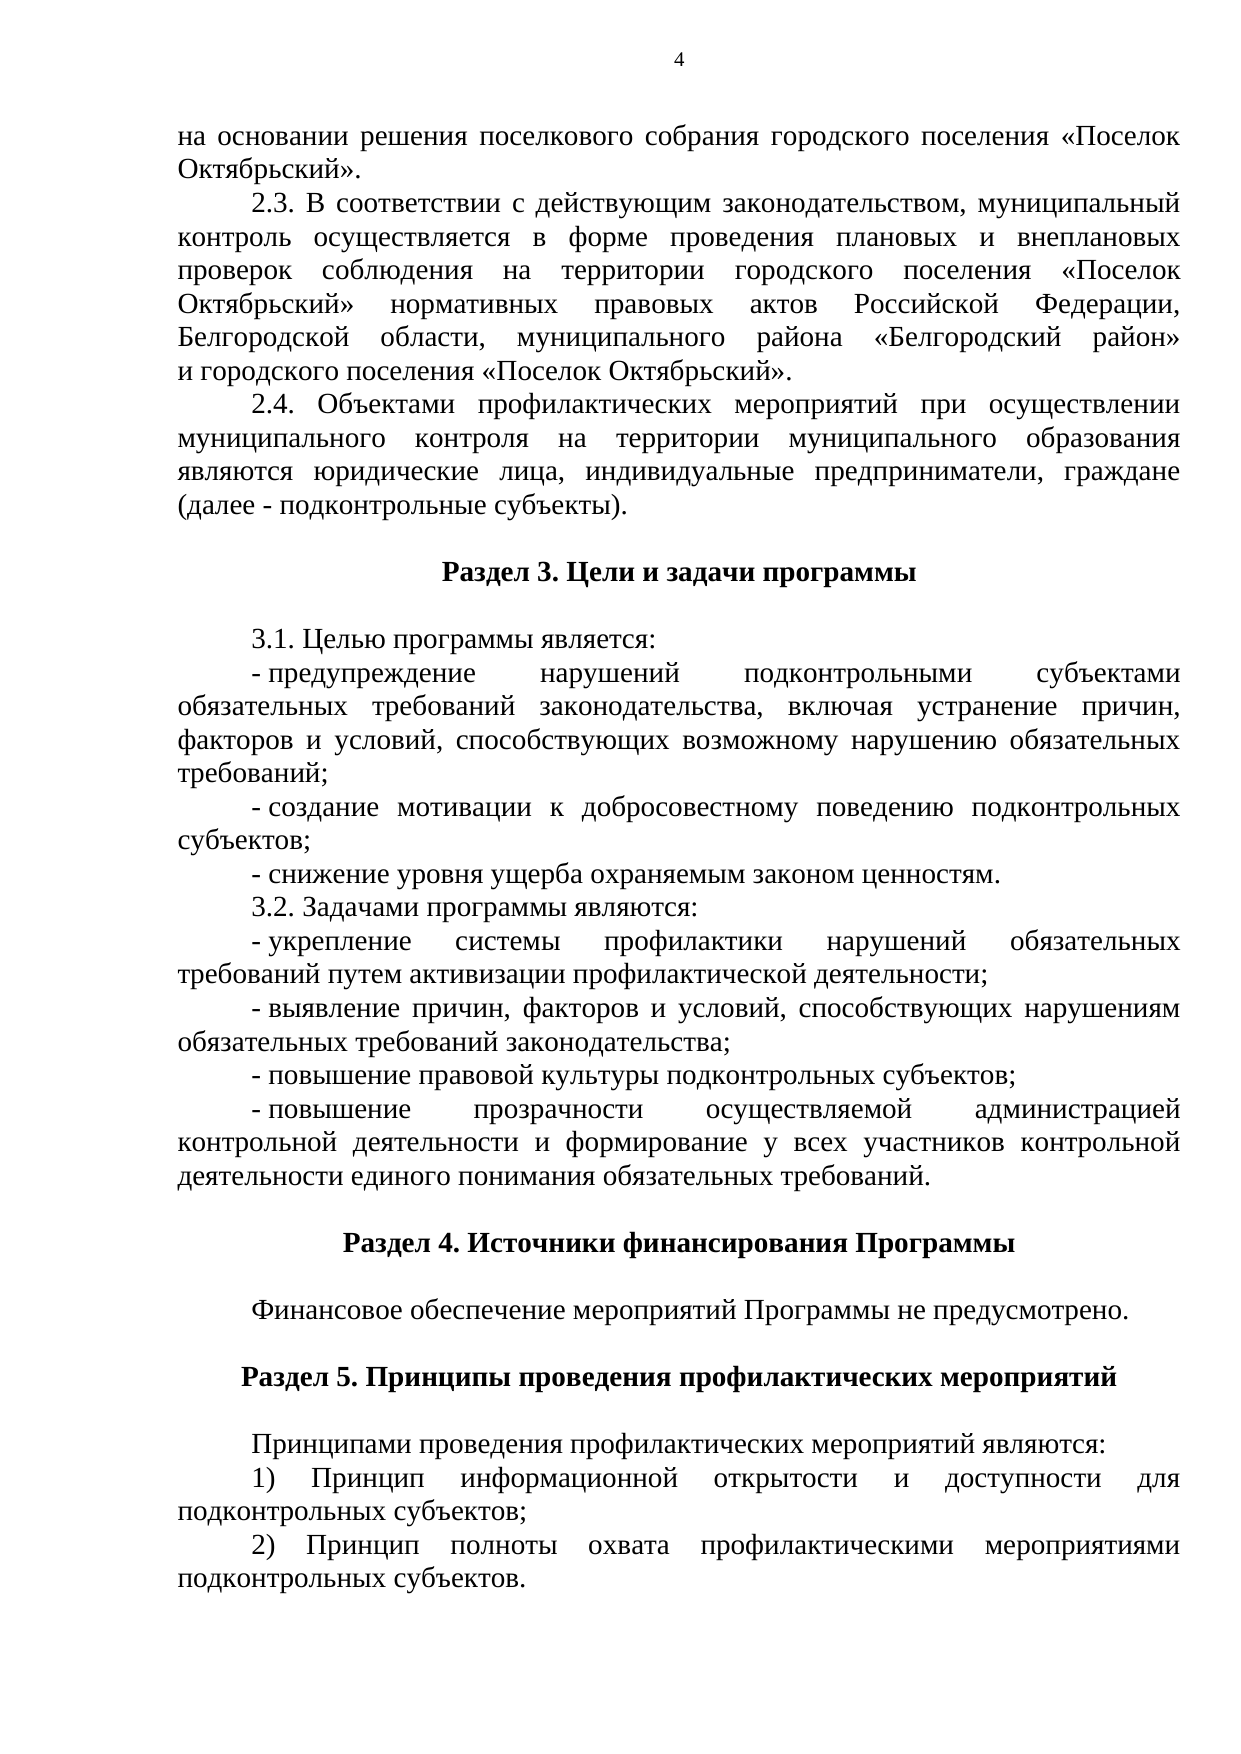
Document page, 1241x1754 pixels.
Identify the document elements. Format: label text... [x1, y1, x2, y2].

text Раздел 4. Источники финансирования Программы [177, 1225, 1181, 1258]
text Раздел 5. Принципы проведения профилактических мероприятий [177, 1359, 1181, 1393]
text 2) Принцип полноты охвата профилактическими мероприятиями подконтрольных субъектов. [177, 1527, 1181, 1594]
text 2.3. В соответствии с действующим законодательством, муниципальный контроль осуществляется в форме проведения плановых и внеплановых проверок соблюдения на территории городского поселения «Поселок Октябрьский» нормативных правовых актов Российской Федерации, Белгородской области, муниципального района «Белгородский район» и городского поселения «Поселок Октябрьский». [177, 185, 1181, 386]
text - предупреждение нарушений подконтрольными субъектами обязательных требований законодательства, включая устранение причин, факторов и условий, способствующих возможному нарушению обязательных требований; [177, 655, 1181, 789]
text Финансовое обеспечение мероприятий Программы не предусмотрено. [177, 1292, 1181, 1326]
text Принципами проведения профилактических мероприятий являются: [177, 1426, 1181, 1460]
text - повышение правовой культуры подконтрольных субъектов; [177, 1057, 1181, 1091]
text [177, 118, 1181, 185]
text - снижение уровня ущерба охраняемым законом ценностям. [177, 856, 1181, 889]
text Раздел 3. Цели и задачи программы [177, 554, 1181, 588]
text - повышение прозрачности осуществляемой администрацией контрольной деятельности и формирование у всех участников контрольной деятельности единого понимания обязательных требований. [177, 1091, 1181, 1191]
text 2.4. Объектами профилактических мероприятий при осуществлении муниципального контроля на территории муниципального образования являются юридические лица, индивидуальные предприниматели, граждане (далее - подконтрольные субъекты). [177, 386, 1181, 521]
text - укрепление системы профилактики нарушений обязательных требований путем активизации профилактической деятельности; [177, 923, 1181, 990]
text - выявление причин, факторов и условий, способствующих нарушениям обязательных требований законодательства; [177, 990, 1181, 1057]
text 3.1. Целью программы является: [177, 621, 1181, 655]
text 1) Принцип информационной открытости и доступности для подконтрольных субъектов; [177, 1460, 1181, 1527]
text 3.2. Задачами программы являются: [177, 889, 1181, 923]
text - создание мотивации к добросовестному поведению подконтрольных субъектов; [177, 789, 1181, 856]
